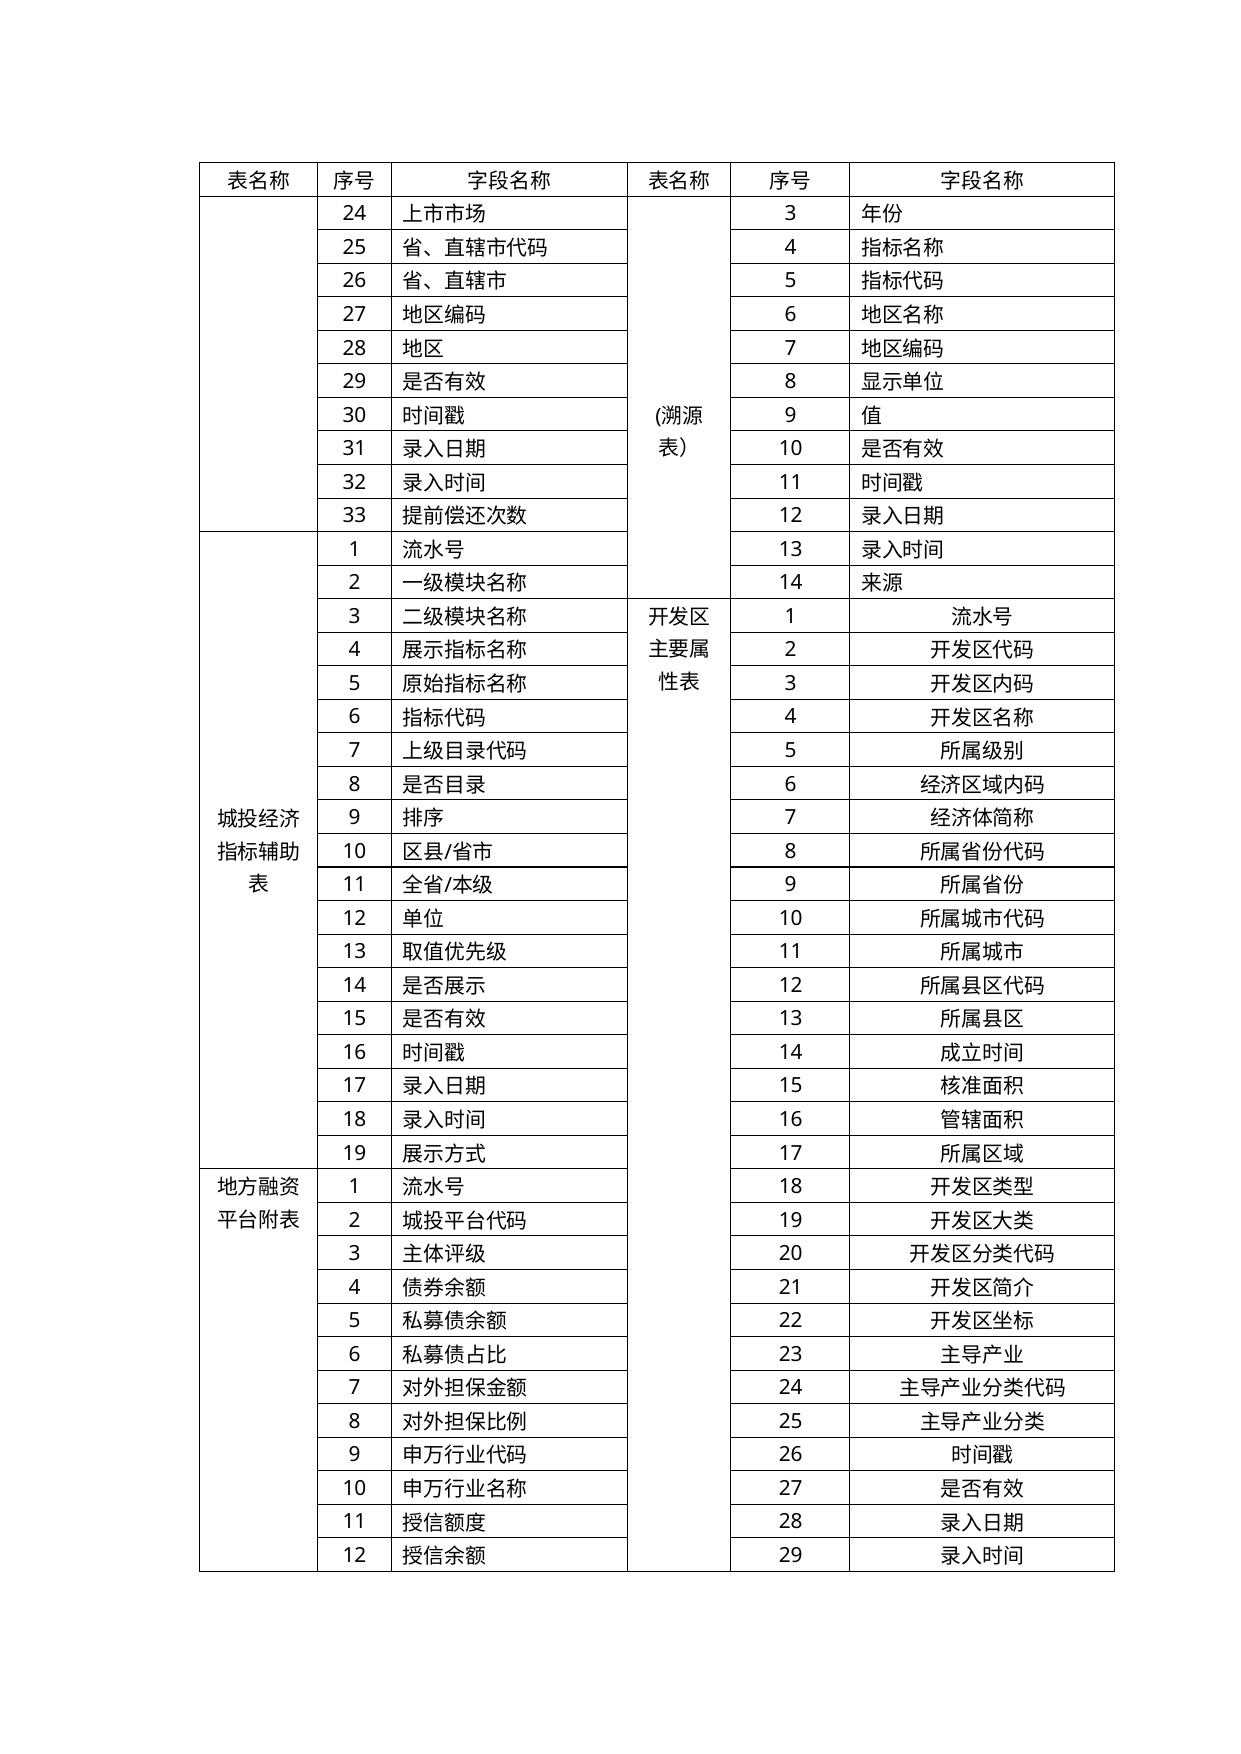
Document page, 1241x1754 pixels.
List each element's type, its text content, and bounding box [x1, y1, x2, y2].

table_cell 省、直辖市代码 [392, 230, 627, 263]
table_header 字段名称 [850, 163, 1114, 196]
table_cell 指标代码 [850, 264, 1114, 296]
table_cell 26 [318, 264, 391, 296]
table_cell 8 [318, 1404, 391, 1437]
table_cell 6 [318, 700, 391, 732]
table_cell 是否目录 [392, 767, 627, 799]
table_cell 录入日期 [850, 499, 1114, 531]
table_cell 所属级别 [850, 733, 1114, 766]
table_cell 5 [318, 1304, 391, 1336]
table_cell 经济体简称 [850, 800, 1114, 833]
table_cell 开发区名称 [850, 700, 1114, 732]
table_cell 14 [318, 968, 391, 1001]
table_cell 城投经济指标辅助表 [200, 532, 317, 1168]
table_cell 9 [731, 398, 849, 430]
table_cell 27 [318, 297, 391, 330]
table_cell 录入时间 [850, 1538, 1114, 1571]
table_cell 地区名称 [850, 297, 1114, 330]
table_cell 申万行业代码 [392, 1438, 627, 1470]
table_header 表名称 [628, 163, 730, 196]
table_cell 21 [731, 1270, 849, 1302]
table_cell 3 [318, 1236, 391, 1269]
table_cell 授信余额 [392, 1538, 627, 1571]
table_cell 11 [318, 868, 391, 900]
table_cell 时间戳 [850, 1438, 1114, 1470]
table_cell 4 [318, 633, 391, 665]
table_cell 地区 [392, 331, 627, 363]
table_cell 25 [731, 1404, 849, 1437]
table_cell 取值优先级 [392, 935, 627, 967]
table_cell 区县/省市 [392, 834, 627, 866]
table_cell 全省/本级 [392, 868, 627, 900]
table_cell 13 [318, 935, 391, 967]
table_cell 11 [731, 935, 849, 967]
table_cell 4 [731, 230, 849, 263]
table_cell 29 [318, 364, 391, 397]
table_cell 19 [318, 1136, 391, 1168]
table_cell 地区编码 [850, 331, 1114, 363]
table_cell 地区编码 [392, 297, 627, 330]
table_cell 10 [731, 901, 849, 933]
table_cell 12 [318, 901, 391, 933]
table_header 序号 [318, 163, 391, 196]
table_cell 15 [731, 1069, 849, 1101]
table_header 表名称 [200, 163, 317, 196]
table_cell 24 [318, 197, 391, 229]
table_cell 5 [731, 733, 849, 766]
table_cell 8 [318, 767, 391, 799]
table_cell 开发区主要属性表 [628, 599, 730, 1571]
table_cell 7 [318, 1371, 391, 1403]
table_cell 展示指标名称 [392, 633, 627, 665]
table_cell 9 [318, 800, 391, 833]
table_cell 11 [318, 1505, 391, 1537]
table_cell 23 [731, 1337, 849, 1369]
table_cell 是否展示 [392, 968, 627, 1001]
table_cell 11 [731, 465, 849, 497]
table_cell 28 [318, 331, 391, 363]
table_cell 7 [318, 733, 391, 766]
table_cell 原始指标名称 [392, 666, 627, 699]
table_cell 录入时间 [392, 465, 627, 497]
table_header 序号 [731, 163, 849, 196]
table_cell 显示单位 [850, 364, 1114, 397]
table_cell 3 [731, 666, 849, 699]
table_cell 14 [731, 1035, 849, 1068]
table_cell 6 [731, 767, 849, 799]
table_cell 2 [318, 566, 391, 598]
table_cell 16 [318, 1035, 391, 1068]
table_cell 7 [731, 800, 849, 833]
table_cell 12 [731, 499, 849, 531]
table_cell 省、直辖市 [392, 264, 627, 296]
table_cell 是否有效 [392, 364, 627, 397]
table_cell 所属城市 [850, 935, 1114, 967]
table_cell 15 [318, 1002, 391, 1034]
table_cell 录入日期 [392, 431, 627, 464]
table_header 字段名称 [392, 163, 627, 196]
table_cell 所属省份 [850, 868, 1114, 900]
table_cell 来源 [850, 566, 1114, 598]
table_cell 指标代码 [392, 700, 627, 732]
table_cell 主导产业分类 [850, 1404, 1114, 1437]
table_cell 26 [731, 1438, 849, 1470]
table_cell 录入日期 [850, 1505, 1114, 1537]
table_cell 所属省份代码 [850, 834, 1114, 866]
table_cell 14 [731, 566, 849, 598]
table_cell 3 [318, 599, 391, 632]
table_cell 22 [731, 1304, 849, 1336]
table_cell 成立时间 [850, 1035, 1114, 1068]
table_cell 私募债余额 [392, 1304, 627, 1336]
table_cell 18 [731, 1169, 849, 1202]
table_cell 流水号 [392, 1169, 627, 1202]
table_cell 7 [731, 331, 849, 363]
table_cell 所属区域 [850, 1136, 1114, 1168]
table_cell 时间戳 [392, 1035, 627, 1068]
table_cell 4 [731, 700, 849, 732]
table_cell 地方融资平台附表 [200, 1169, 317, 1571]
table_cell 31 [318, 431, 391, 464]
table_cell 主导产业分类代码 [850, 1371, 1114, 1403]
table_cell 一级模块名称 [392, 566, 627, 598]
table_cell 1 [318, 1169, 391, 1202]
table_cell 录入时间 [392, 1102, 627, 1135]
table_cell 10 [731, 431, 849, 464]
table_cell 10 [318, 834, 391, 866]
table_cell 8 [731, 364, 849, 397]
table_cell 12 [731, 968, 849, 1001]
table_cell 流水号 [850, 599, 1114, 632]
table_cell 展示方式 [392, 1136, 627, 1168]
table_cell 开发区类型 [850, 1169, 1114, 1202]
table_cell 管辖面积 [850, 1102, 1114, 1135]
table_cell 29 [731, 1538, 849, 1571]
table_cell 是否有效 [392, 1002, 627, 1034]
table_cell 27 [731, 1471, 849, 1504]
table_cell 9 [318, 1438, 391, 1470]
table_cell 开发区简介 [850, 1270, 1114, 1302]
table_cell 17 [731, 1136, 849, 1168]
table_cell 4 [318, 1270, 391, 1302]
table_cell 对外担保比例 [392, 1404, 627, 1437]
table_cell 6 [731, 297, 849, 330]
table_cell 12 [318, 1538, 391, 1571]
table_cell 时间戳 [850, 465, 1114, 497]
table_cell 32 [318, 465, 391, 497]
table_cell 提前偿还次数 [392, 499, 627, 531]
table_cell 流水号 [392, 532, 627, 564]
table_cell 开发区分类代码 [850, 1236, 1114, 1269]
table_cell 所属县区代码 [850, 968, 1114, 1001]
table_cell 指标名称 [850, 230, 1114, 263]
table_cell 经济区域内码 [850, 767, 1114, 799]
table_cell 8 [731, 834, 849, 866]
table_cell 1 [318, 532, 391, 564]
table_cell 主体评级 [392, 1236, 627, 1269]
table_cell 9 [731, 868, 849, 900]
table_cell 主导产业 [850, 1337, 1114, 1369]
table_cell 3 [731, 197, 849, 229]
table_cell 是否有效 [850, 431, 1114, 464]
table_cell 开发区代码 [850, 633, 1114, 665]
table_cell 是否有效 [850, 1471, 1114, 1504]
table_cell 核准面积 [850, 1069, 1114, 1101]
table_cell 28 [731, 1505, 849, 1537]
table_cell 上市市场 [392, 197, 627, 229]
table_cell 开发区坐标 [850, 1304, 1114, 1336]
table_cell 排序 [392, 800, 627, 833]
table_cell 所属县区 [850, 1002, 1114, 1034]
table_cell 10 [318, 1471, 391, 1504]
table_cell 17 [318, 1069, 391, 1101]
table_cell 二级模块名称 [392, 599, 627, 632]
table_cell 18 [318, 1102, 391, 1135]
table_cell 上级目录代码 [392, 733, 627, 766]
table_cell 授信额度 [392, 1505, 627, 1537]
table_cell 16 [731, 1102, 849, 1135]
table_cell 6 [318, 1337, 391, 1369]
table_cell 时间戳 [392, 398, 627, 430]
table_cell 录入时间 [850, 532, 1114, 564]
table_cell 私募债占比 [392, 1337, 627, 1369]
table_cell 年份 [850, 197, 1114, 229]
table_cell 5 [731, 264, 849, 296]
table_cell 13 [731, 532, 849, 564]
table_cell 所属城市代码 [850, 901, 1114, 933]
table_cell 1 [731, 599, 849, 632]
table_cell 申万行业名称 [392, 1471, 627, 1504]
table_cell 33 [318, 499, 391, 531]
table_cell 13 [731, 1002, 849, 1034]
table_cell 开发区大类 [850, 1203, 1114, 1235]
table_cell 24 [731, 1371, 849, 1403]
table_cell 录入日期 [392, 1069, 627, 1101]
table_cell 30 [318, 398, 391, 430]
table_cell 对外担保金额 [392, 1371, 627, 1403]
table_cell 5 [318, 666, 391, 699]
table_cell 开发区内码 [850, 666, 1114, 699]
table_cell 2 [731, 633, 849, 665]
table_cell 单位 [392, 901, 627, 933]
table_cell 值 [850, 398, 1114, 430]
table_cell 债券余额 [392, 1270, 627, 1302]
table_cell 2 [318, 1203, 391, 1235]
table_cell 25 [318, 230, 391, 263]
table_cell 城投平台代码 [392, 1203, 627, 1235]
table_cell 19 [731, 1203, 849, 1235]
table_cell 20 [731, 1236, 849, 1269]
